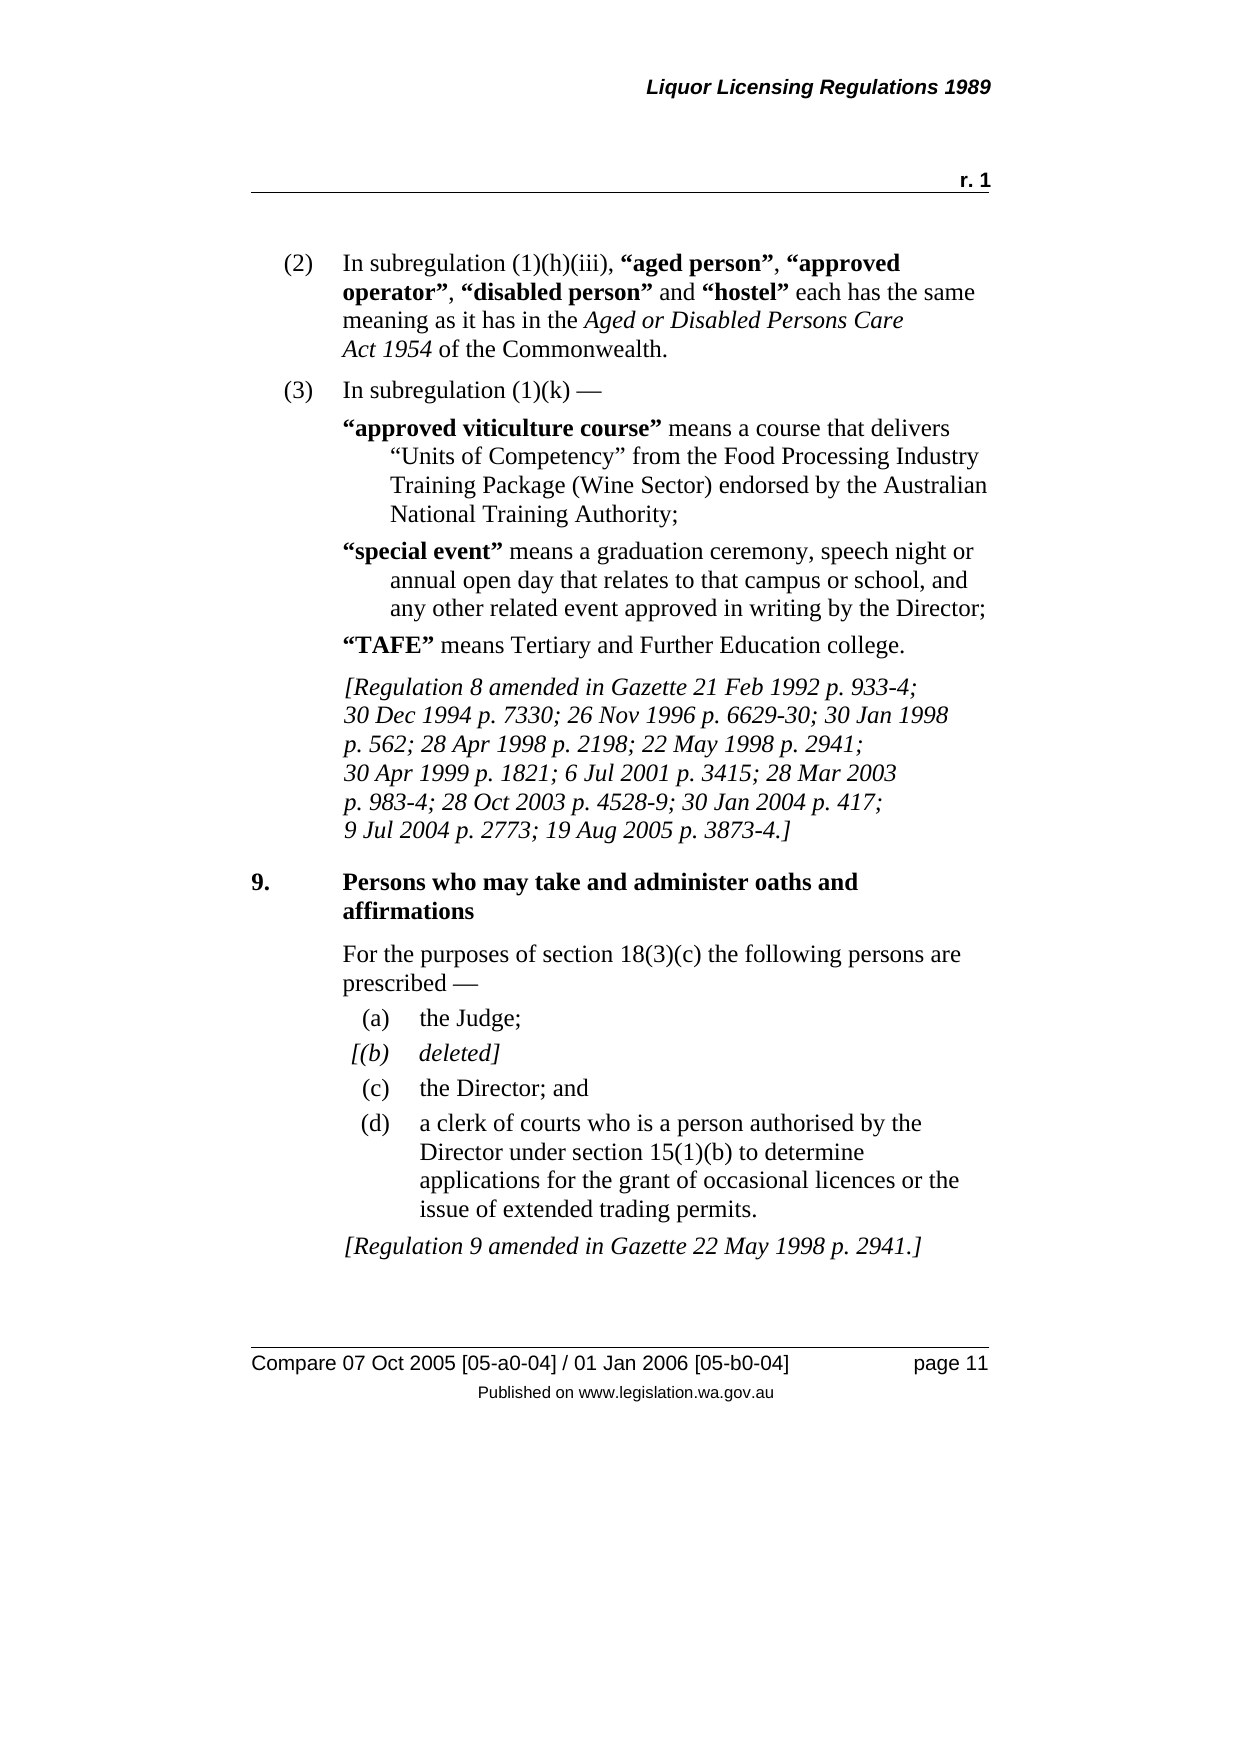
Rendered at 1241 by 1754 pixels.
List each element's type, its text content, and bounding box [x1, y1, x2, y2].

text “special event” means a graduation ceremony, speech night or annual open day that relates to that campus or school, and any other related event approved in writing by the Director; [251, 536, 989, 622]
text [Regulation 9 amended in Gazette 22 May 1998 p. 2941.] [251, 1231, 989, 1260]
text [(b) deleted] [251, 1038, 989, 1067]
text For the purposes of section 18(3)(c) the following persons are prescribed — [251, 939, 989, 997]
text [Regulation 8 amended in Gazette 21 Feb 1992 p. 933-4; 30 Dec 1994 p. 7330; 26 Nov 1996 p. 6629-30; 30 Jan 1998 p. 562; 28 Apr 1998 p. 2198; 22 May 1998 p. 2941; 30 Apr 1999 p. 1821; 6 Jul 2001 p. 3415; 28 Mar 2003 p. 983-4; 28 Oct 2003 p. 4528-9; 30 Jan 2004 p. 417; 9 Jul 2004 p. 2773; 19 Aug 2005 p. 3873-4.] [251, 672, 989, 844]
text (2) In subregulation (1)(h)(iii), “aged person”, “approved operator”, “disabled person” and “hostel” each has the same meaning as it has in the Aged or Disabled Persons Care Act 1954 of the Commonwealth. [251, 248, 989, 363]
text (c) the Director; and [251, 1073, 989, 1102]
text (3) In subregulation (1)(k) — [251, 376, 989, 404]
text (a) the Judge; [251, 1003, 989, 1032]
text (d) a clerk of courts who is a person authorised by the Director under section 15(1)(b) to determine applications for the grant of occasional licences or the issue of extended trading permits. [251, 1108, 989, 1223]
subtitle 9. Persons who may take and administer oaths and affirmations [251, 867, 989, 925]
text “approved viticulture course” means a course that delivers “Units of Competency” from the Food Processing Industry Training Package (Wine Sector) endorsed by the Australian National Training Authority; [251, 413, 989, 528]
text “TAFE” means Tertiary and Further Education college. [251, 631, 989, 659]
